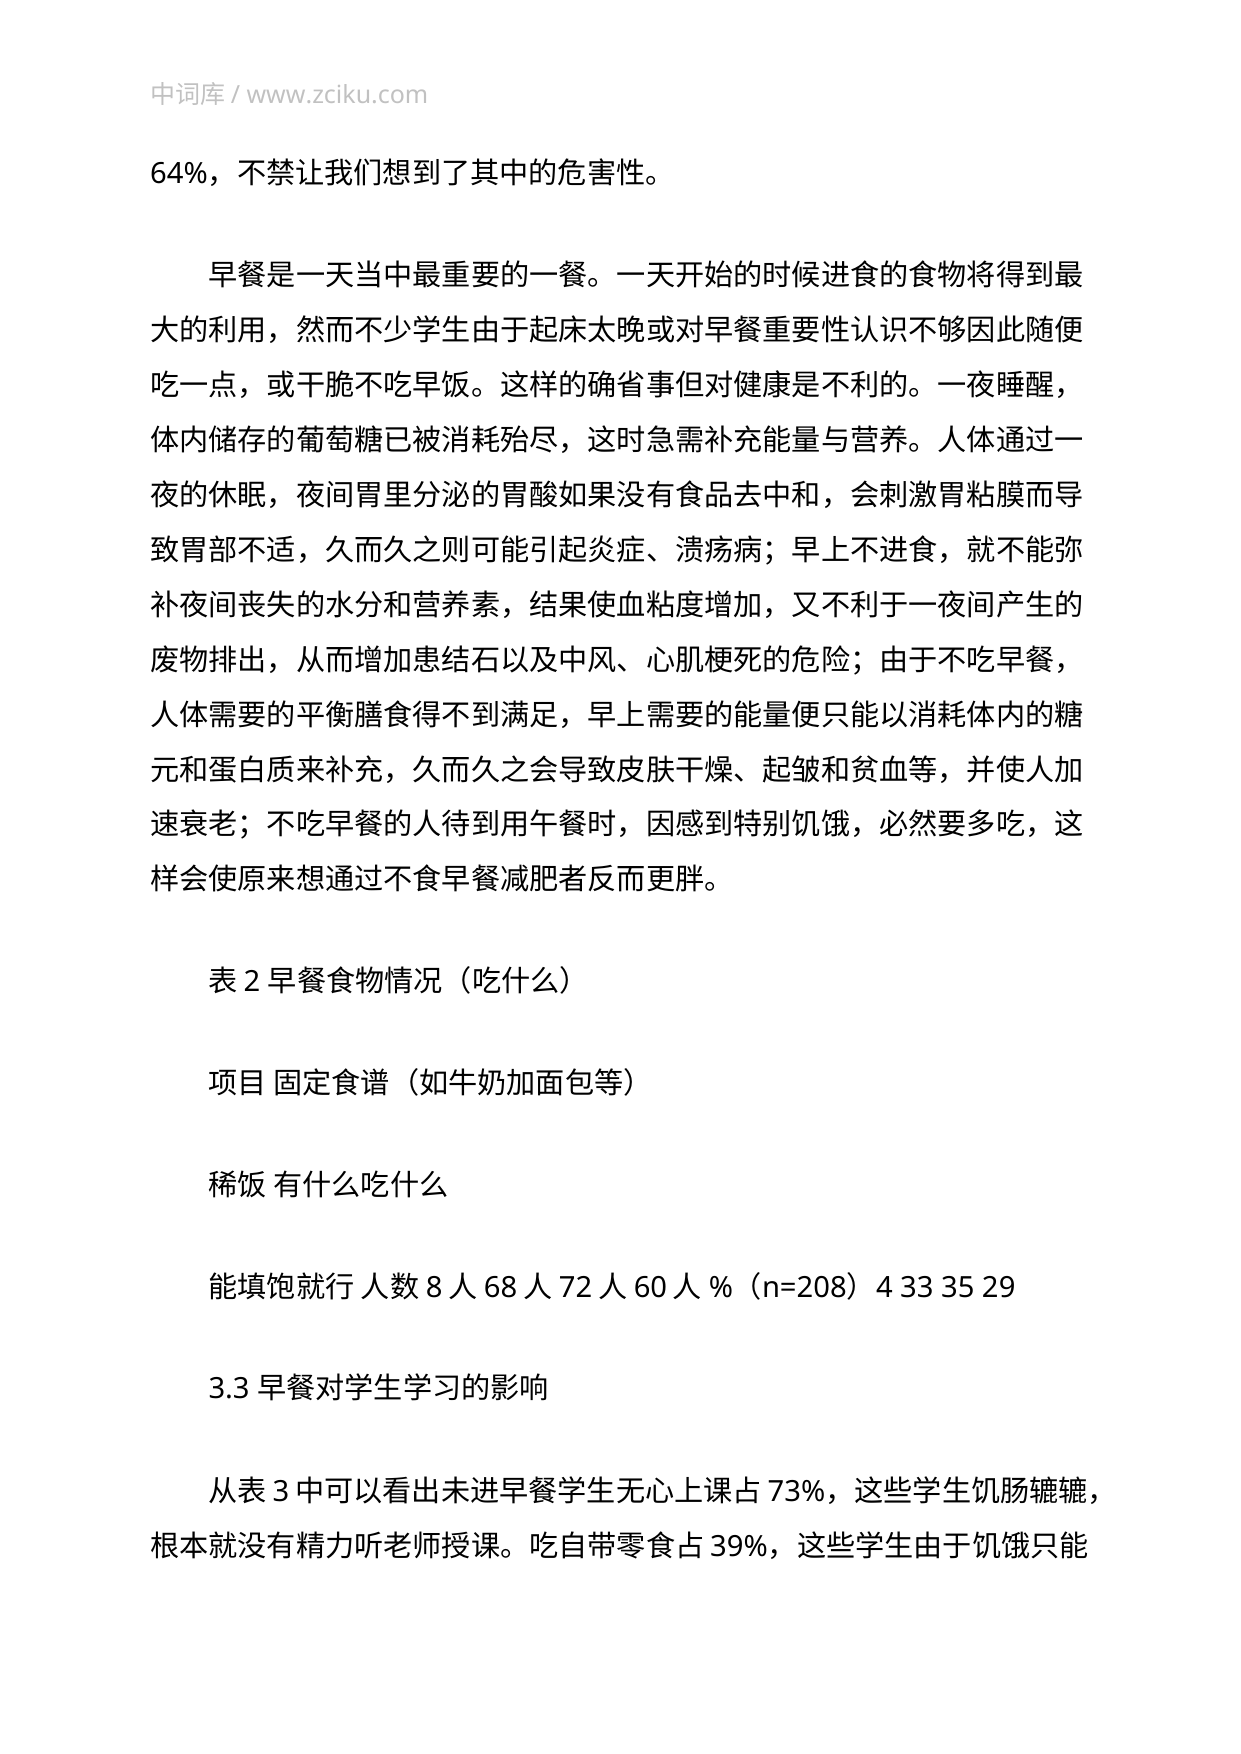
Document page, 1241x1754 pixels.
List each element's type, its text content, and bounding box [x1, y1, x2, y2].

text 能填饱就行 人数 8人 68人 72人 60人 %（n=208）4 33 35 29 [150, 1263, 1090, 1306]
text 3.3 早餐对学生学习的影响 [150, 1365, 1090, 1407]
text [150, 150, 1090, 192]
text 表2 早餐食物情况（吃什么） [150, 958, 1090, 1000]
text 早餐是一天当中最重要的一餐。一天开始的时候进食的食物将得到最大的利用，然而不少学生由于起床太晚或对早餐重要性认识不够因此随便吃一点，或干脆不吃早饭。这样的确省事但对健康是不利的。一夜睡醒，体内储存的葡萄糖已被消耗殆尽，这时急需补充能量与营养。人体通过一夜的休眠，夜间胃里分泌的胃酸如果没有食品去中和，会刺激胃粘膜而导致胃部不适，久而久之则可能引起炎症、溃疡病；早上不进食，就不能弥补夜间丧失的水分和营养素，结果使血粘度增加，又不利于一夜间产生的废物排出，从而增加患结石以及中风、心肌梗死的危险；由于不吃早餐，人体需要的平衡膳食得不到满足，早上需要的能量便只能以消耗体内的糖元和蛋白质来补充，久而久之会导致皮肤干燥、起皱和贫血等，并使人加速衰老；不吃早餐的人待到用午餐时，因感到特别饥饿，必然要多吃，这样会使原来想通过不食早餐减肥者反而更胖。 [150, 252, 1090, 898]
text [150, 1467, 1090, 1564]
text 项目 固定食谱（如牛奶加面包等） [150, 1059, 1090, 1102]
text 稀饭 有什么吃什么 [150, 1161, 1090, 1204]
